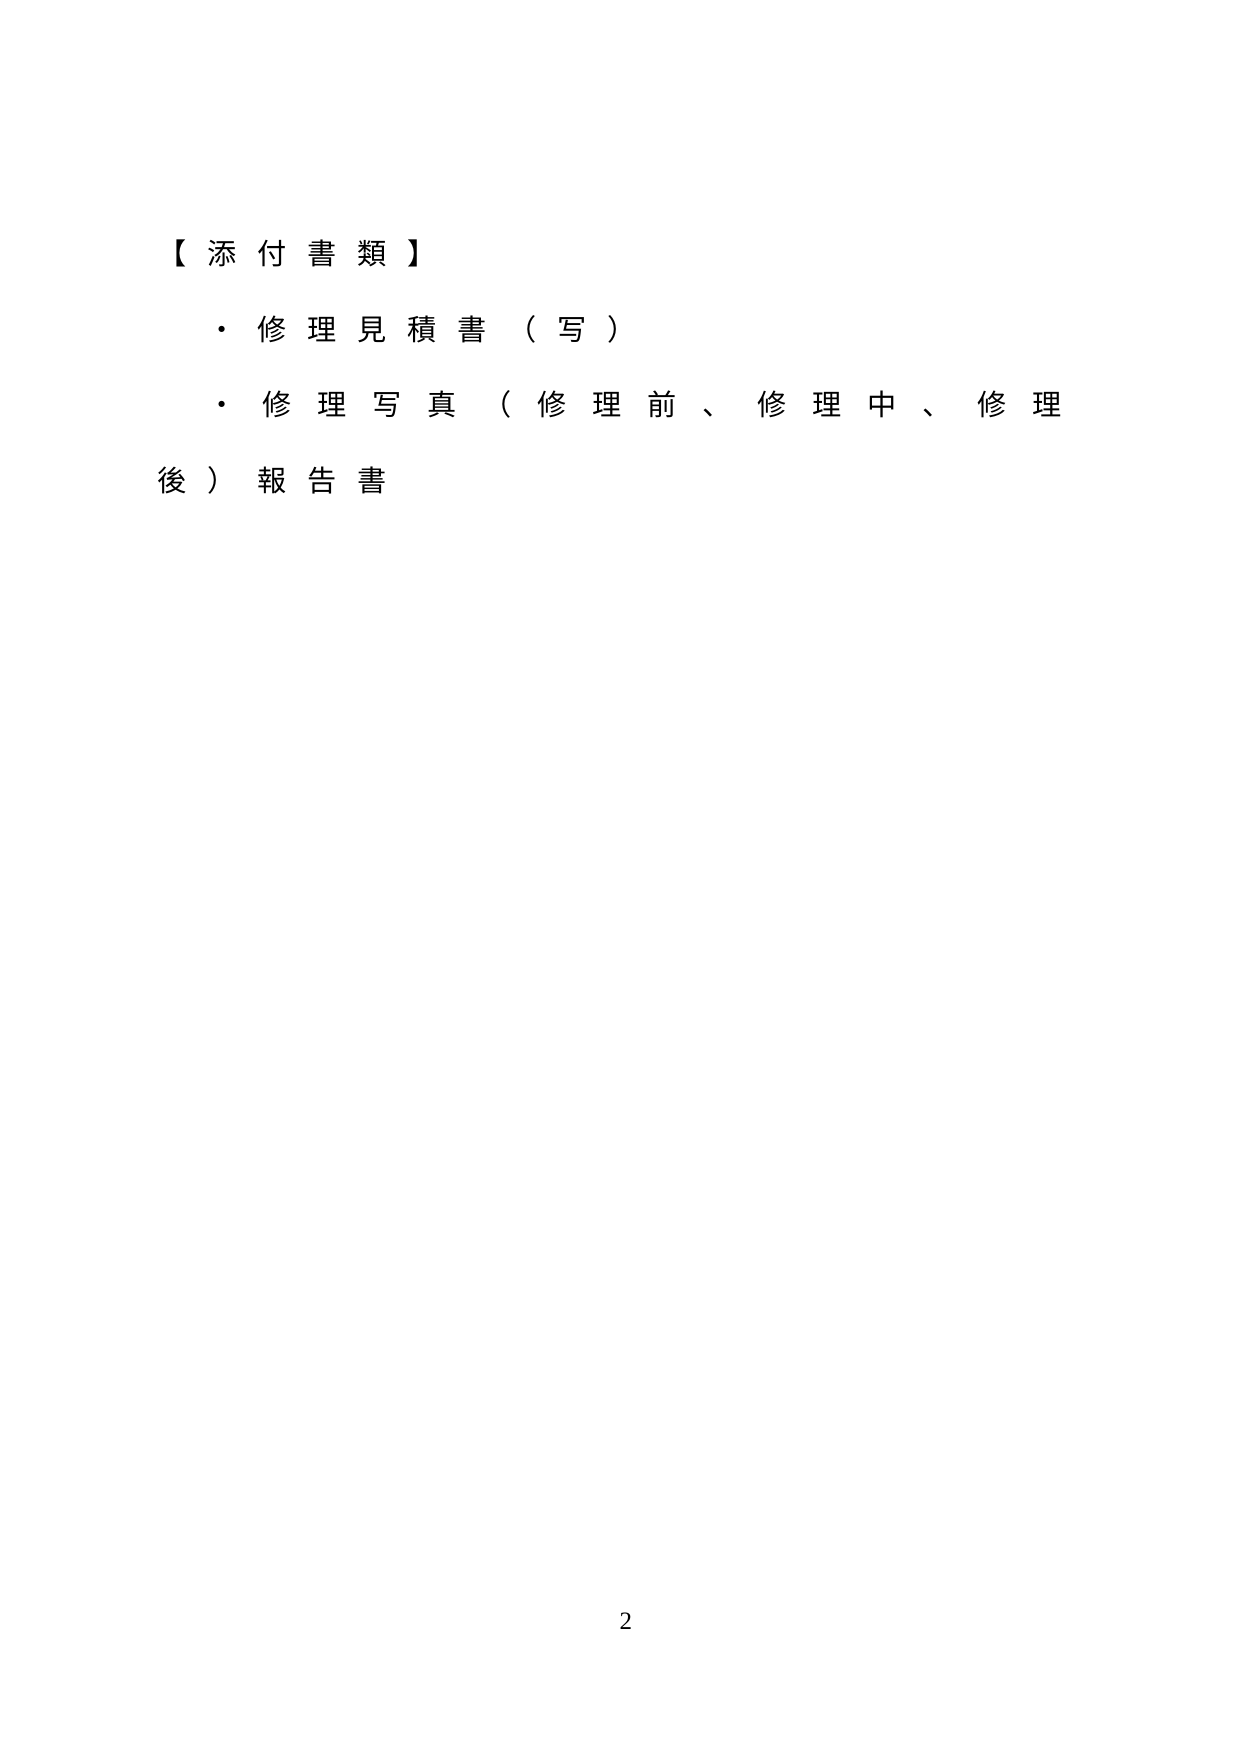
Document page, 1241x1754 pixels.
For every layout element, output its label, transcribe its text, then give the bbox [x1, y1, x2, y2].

text 【添付書類】 [158, 213, 1083, 289]
text ・修理見積書（写） [158, 289, 1083, 365]
text ・修理写真（修理前、修理中、修理後）報告書 [158, 365, 1083, 517]
